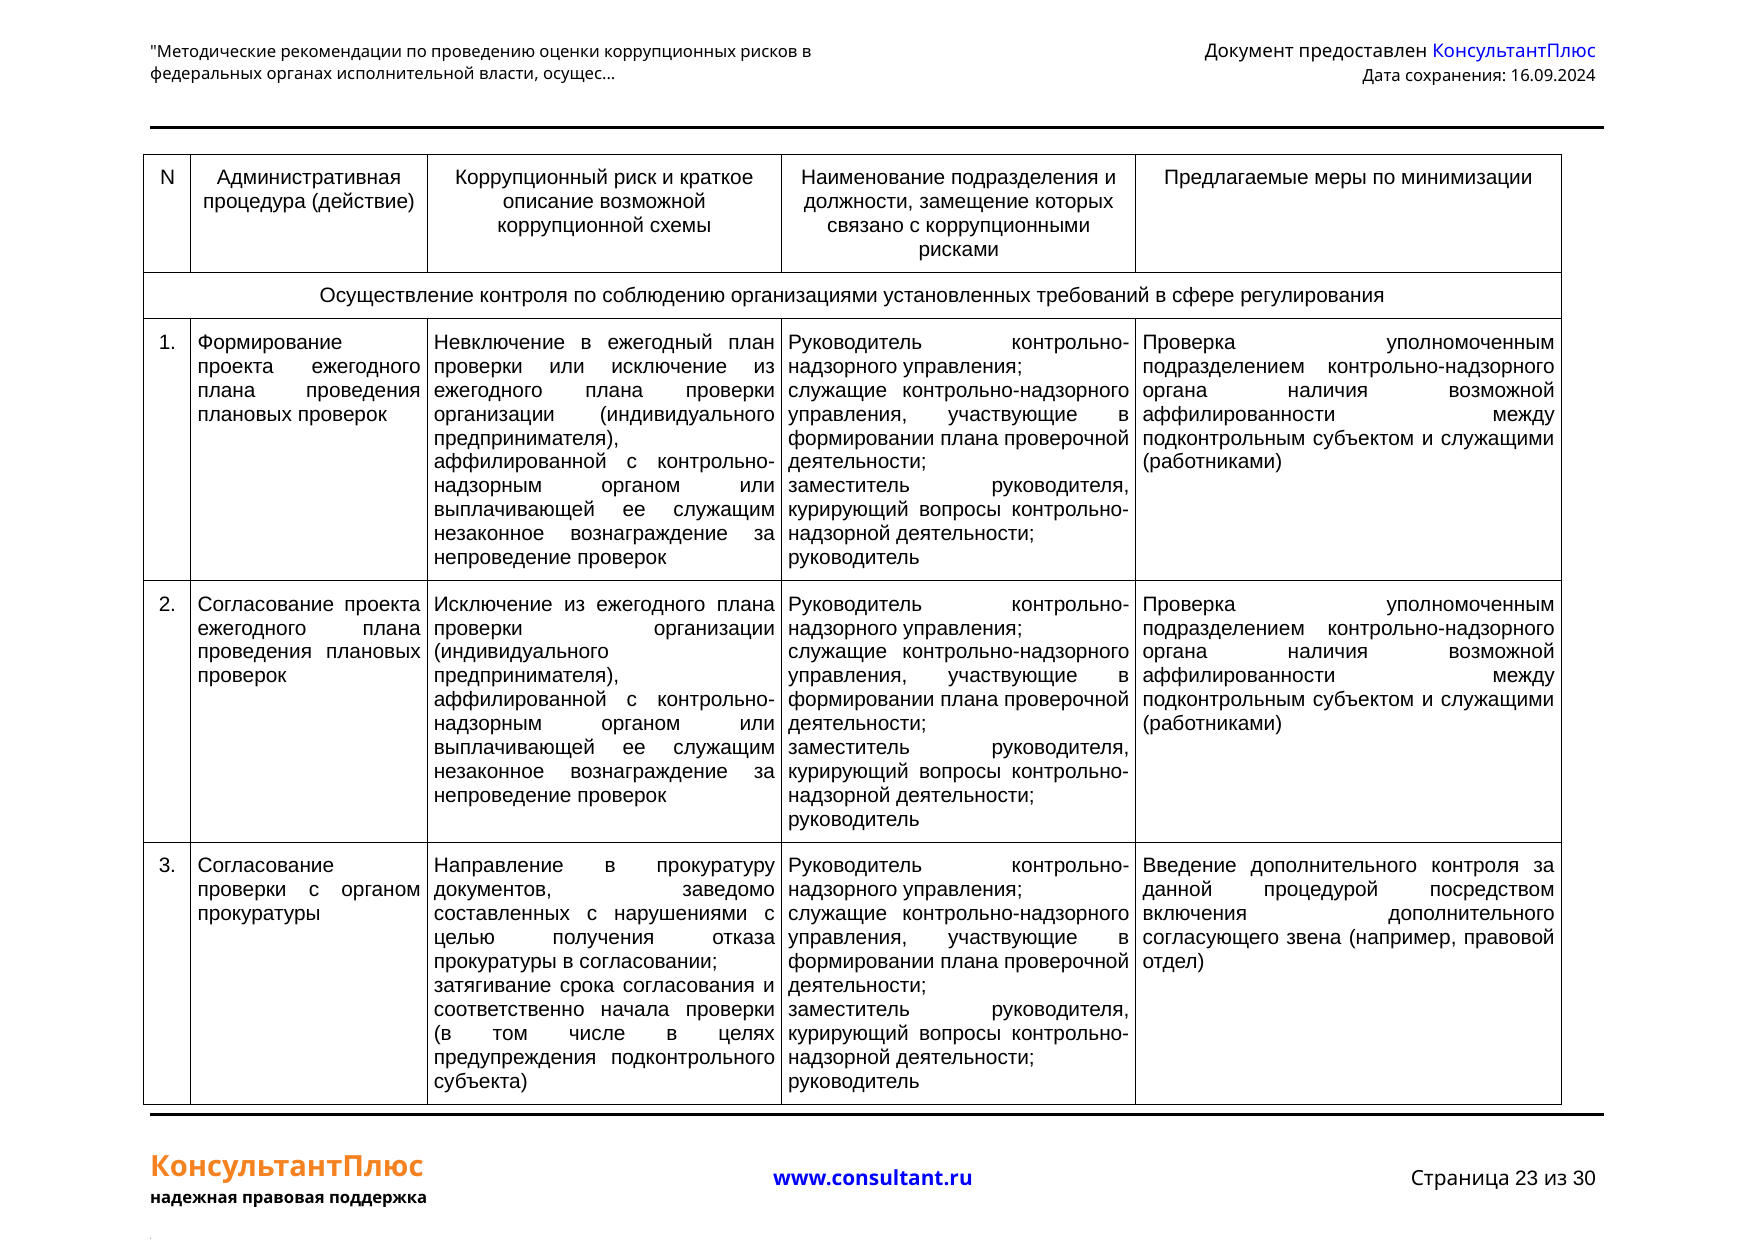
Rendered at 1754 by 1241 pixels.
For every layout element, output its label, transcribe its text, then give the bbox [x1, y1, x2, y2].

table_cell Введение дополнительного контроля за данной процедурой посредством включения дополнительного согласующего звена (например, правовой отдел) [1136, 843, 1561, 1103]
table_cell 3. [144, 843, 190, 1103]
table_cell 1. [144, 319, 190, 580]
table_header Предлагаемые меры по минимизации [1136, 155, 1561, 272]
table_cell Исключение из ежегодного плана проверки организации (индивидуального предпринимателя), аффилированной с контрольно-надзорным органом или выплачивающей ее служащим незаконное вознаграждение за непроведение проверок [428, 581, 781, 842]
table_cell Формирование проекта ежегодного плана проведения плановых проверок [191, 319, 427, 580]
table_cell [782, 843, 1135, 1103]
table_cell Проверка уполномоченным подразделением контрольно-надзорного органа наличия возможной аффилированности между подконтрольным субъектом и служащими (работниками) [1136, 581, 1561, 842]
table_cell Согласование проекта ежегодного плана проведения плановых проверок [191, 581, 427, 842]
table_header Административная процедура (действие) [191, 155, 427, 272]
table_header Наименование подразделения и должности, замещение которых связано с коррупционными рисками [782, 155, 1135, 272]
table_header N [144, 155, 190, 272]
table_cell Проверка уполномоченным подразделением контрольно-надзорного органа наличия возможной аффилированности между подконтрольным субъектом и служащими (работниками) [1136, 319, 1561, 580]
table_cell 2. [144, 581, 190, 842]
table_cell Направление в прокуратуру документов, заведомо составленных с нарушениями с целью получения отказа прокуратуры в согласовании; затягивание срока согласования и соответственно начала проверки (в том числе в целях предупреждения подконтрольного субъекта) [428, 843, 781, 1103]
table_cell Невключение в ежегодный план проверки или исключение из ежегодного плана проверки организации (индивидуального предпринимателя), аффилированной с контрольно-надзорным органом или выплачивающей ее служащим незаконное вознаграждение за непроведение проверок [428, 319, 781, 580]
table_cell Согласование проверки с органом прокуратуры [191, 843, 427, 1103]
table_cell Осуществление контроля по соблюдению организациями установленных требований в сфере регулирования [144, 273, 1561, 318]
table_header Коррупционный риск и краткое описание возможной коррупционной схемы [428, 155, 781, 272]
